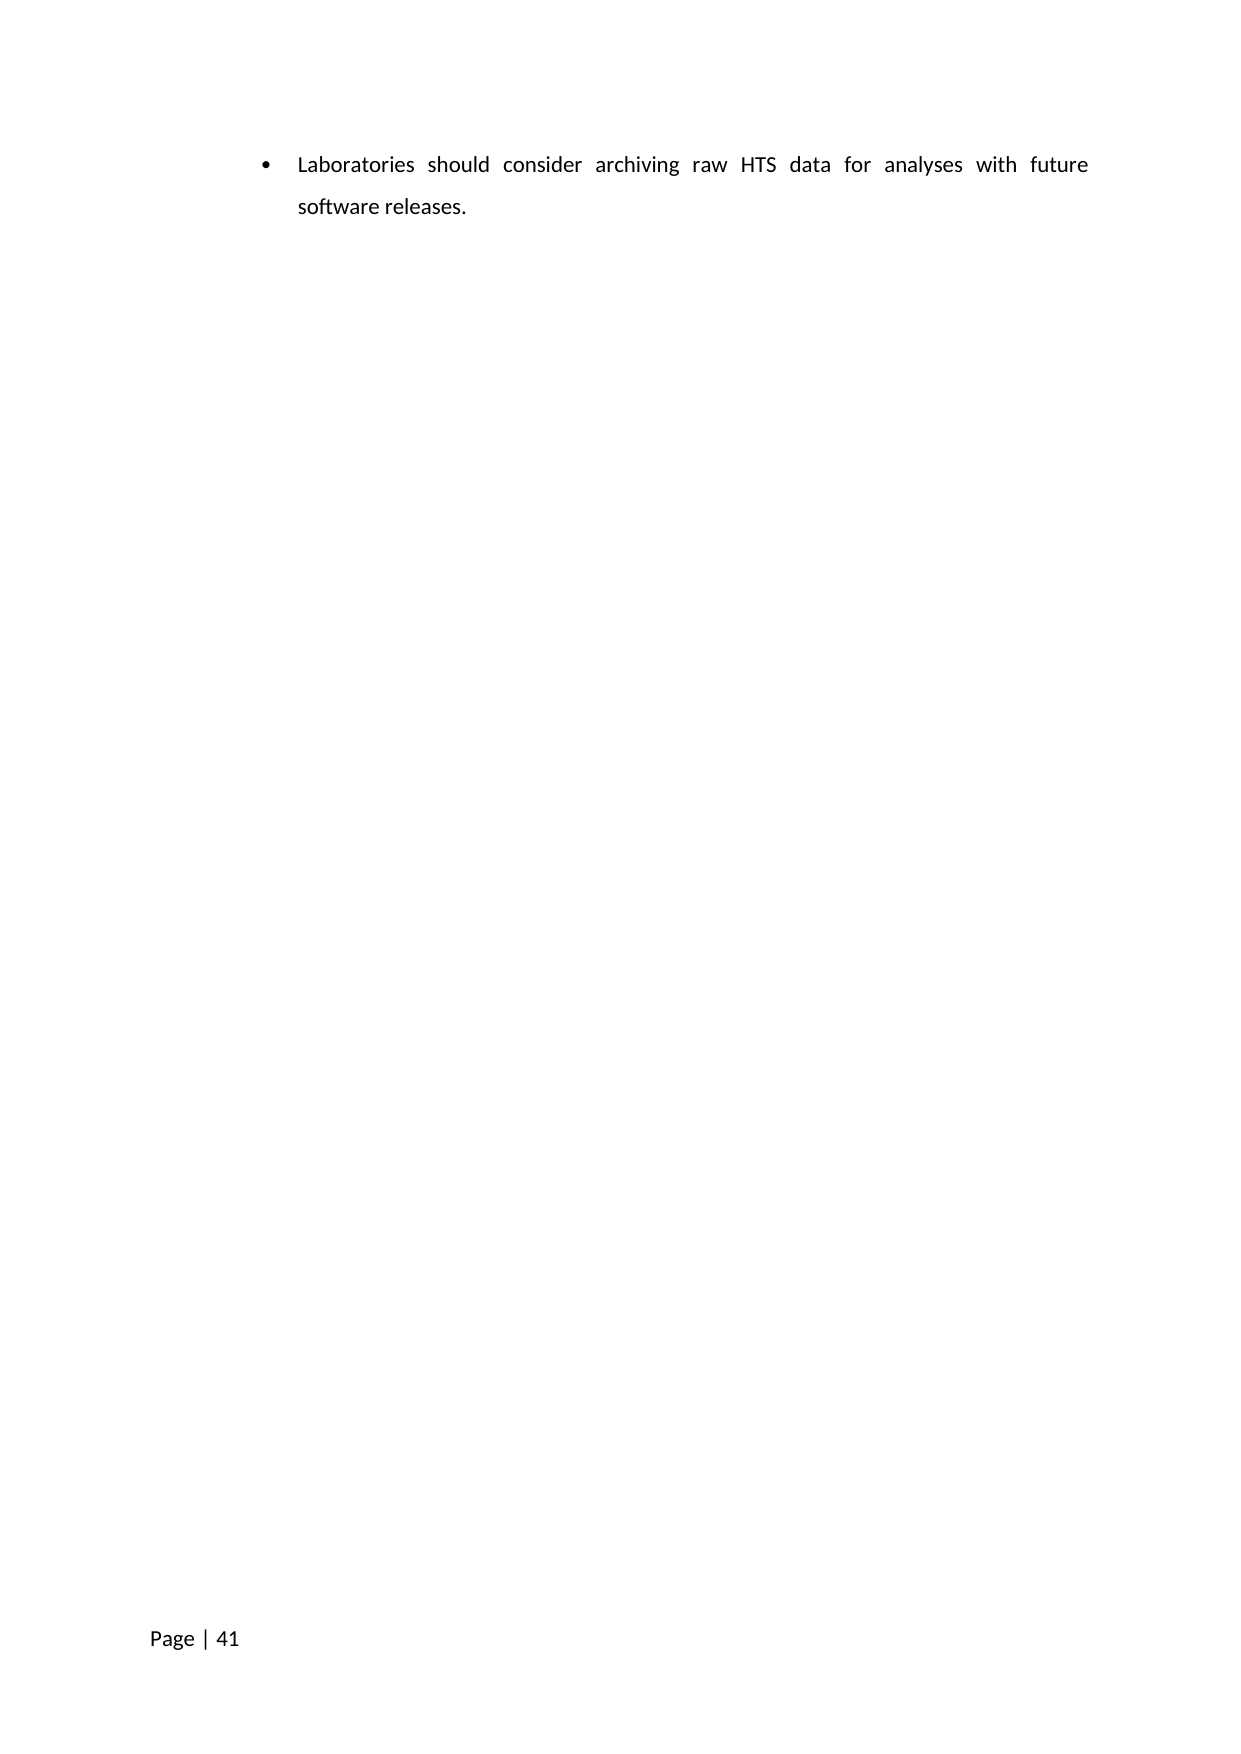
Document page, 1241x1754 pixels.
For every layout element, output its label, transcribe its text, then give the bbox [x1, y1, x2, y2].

list Laboratories should consider archiving raw HTS data for analyses with future software releases. [262, 150, 1090, 220]
